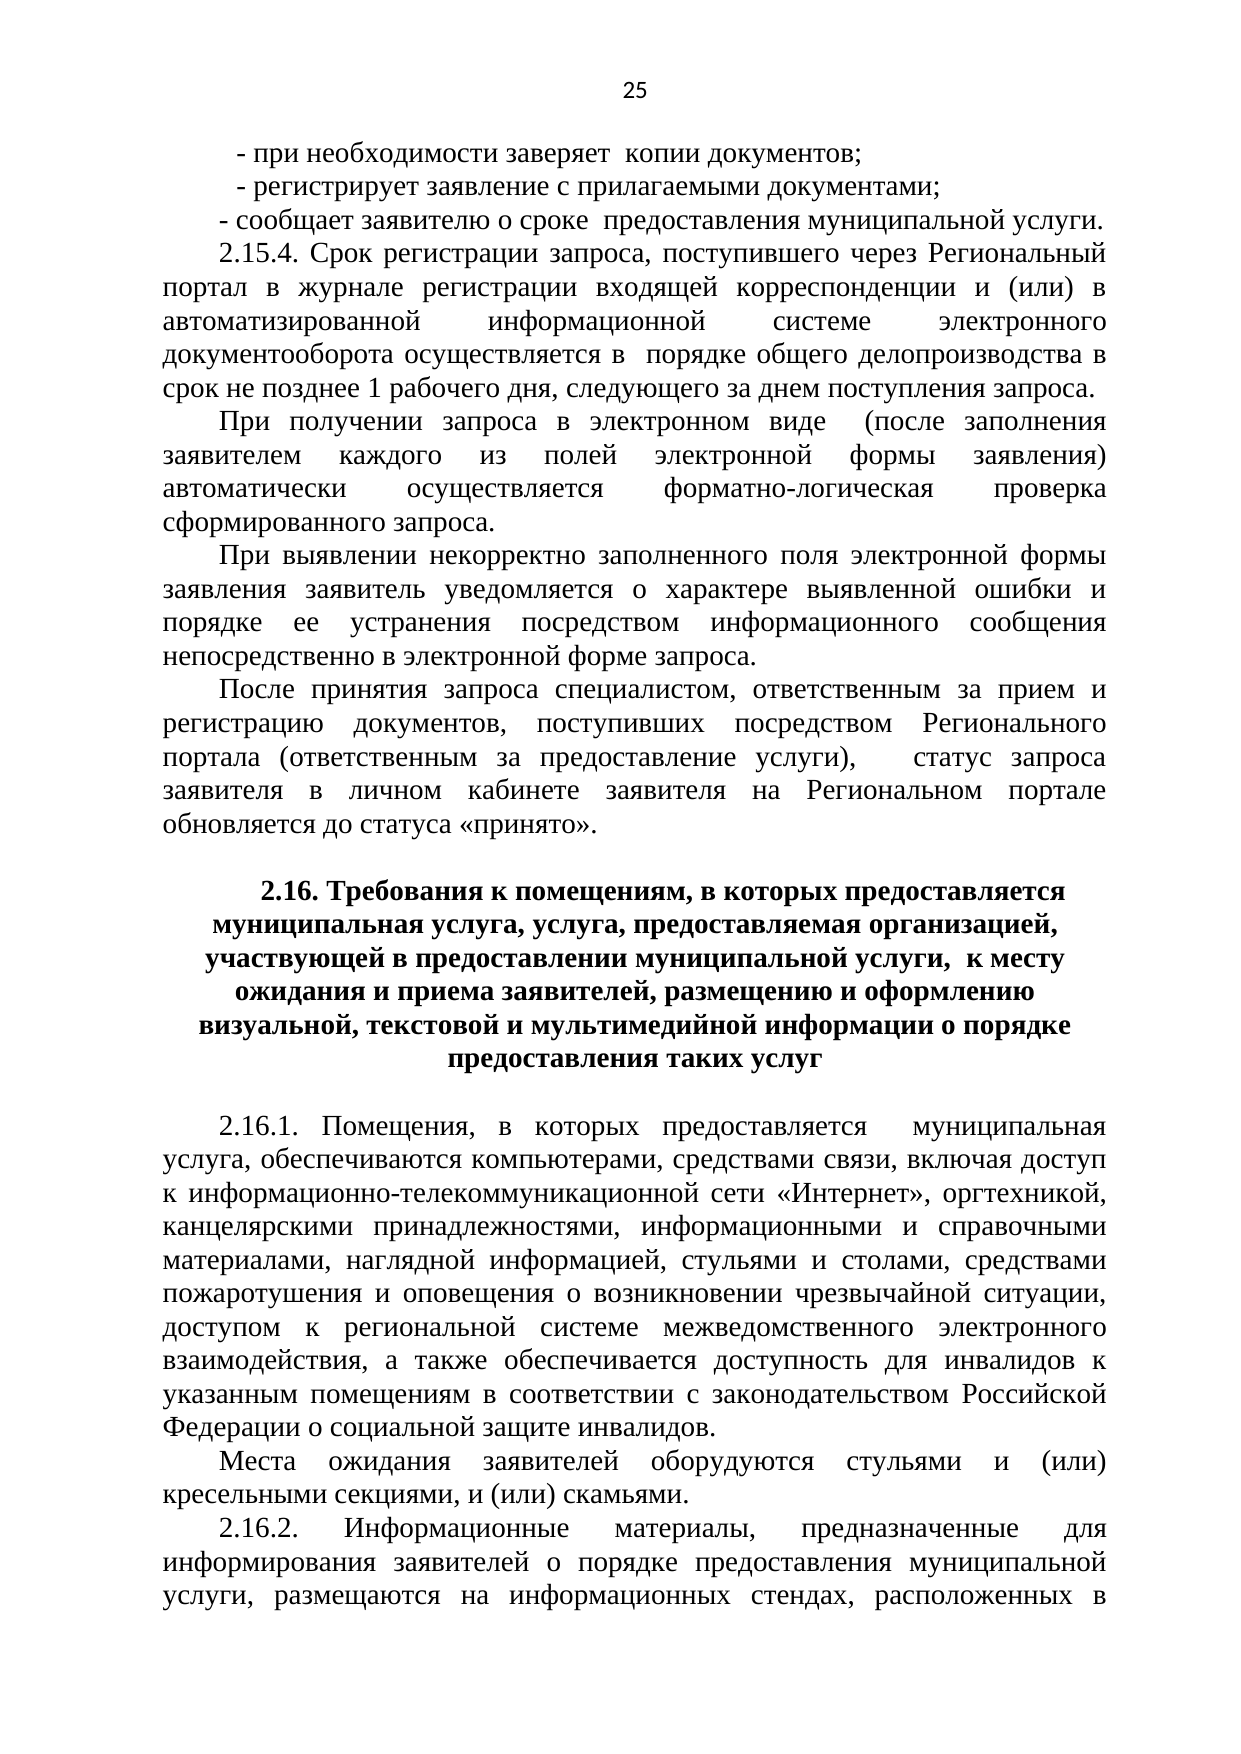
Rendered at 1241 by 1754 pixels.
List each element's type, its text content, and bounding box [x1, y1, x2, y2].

text При выявлении некорректно заполненного поля электронной формы заявления заявитель уведомляется о характере выявленной ошибки и порядке ее устранения посредством информационного сообщения непосредственно в электронной форме запроса. [162, 537, 1107, 672]
text Места ожидания заявителей оборудуются стульями и (или) кресельными секциями, и (или) скамьями. [162, 1443, 1107, 1510]
text - при необходимости заверяет копии документов; [162, 135, 1107, 168]
text 2.16.1. Помещения, в которых предоставляется муниципальная услуга, обеспечиваются компьютерами, средствами связи, включая доступ к информационно-телекоммуникационной сети «Интернет», оргтехникой, канцелярскими принадлежностями, информационными и справочными материалами, наглядной информацией, стульями и столами, средствами пожаротушения и оповещения о возникновении чрезвычайной ситуации, доступом к региональной системе межведомственного электронного взаимодействия, а также обеспечивается доступность для инвалидов к указанным помещениям в соответствии с законодательством Российской Федерации о социальной защите инвалидов. [162, 1108, 1107, 1443]
text При получении запроса в электронном виде (после заполнения заявителем каждого из полей электронной формы заявления) автоматически осуществляется форматно-логическая проверка сформированного запроса. [162, 403, 1107, 537]
text - сообщает заявителю о сроке предоставления муниципальной услуги. [162, 202, 1107, 236]
text 2.15.4. Срок регистрации запроса, поступившего через Региональный портал в журнале регистрации входящей корреспонденции и (или) в автоматизированной информационной системе электронного документооборота осуществляется в порядке общего делопроизводства в срок не позднее 1 рабочего дня, следующего за днем поступления запроса. [162, 236, 1107, 403]
text 2.16. Требования к помещениям, в которых предоставляется муниципальная услуга, услуга, предоставляемая организацией, участвующей в предоставлении муниципальной услуги, к месту ожидания и приема заявителей, размещению и оформлению визуальной, текстовой и мультимедийной информации о порядке предоставления таких услуг [162, 873, 1107, 1074]
text После принятия запроса специалистом, ответственным за прием и регистрацию документов, поступивших посредством Регионального портала (ответственным за предоставление услуги), статус запроса заявителя в личном кабинете заявителя на Региональном портале обновляется до статуса «принято». [162, 672, 1107, 839]
text - регистрирует заявление с прилагаемыми документами; [162, 168, 1107, 202]
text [162, 1510, 1107, 1611]
